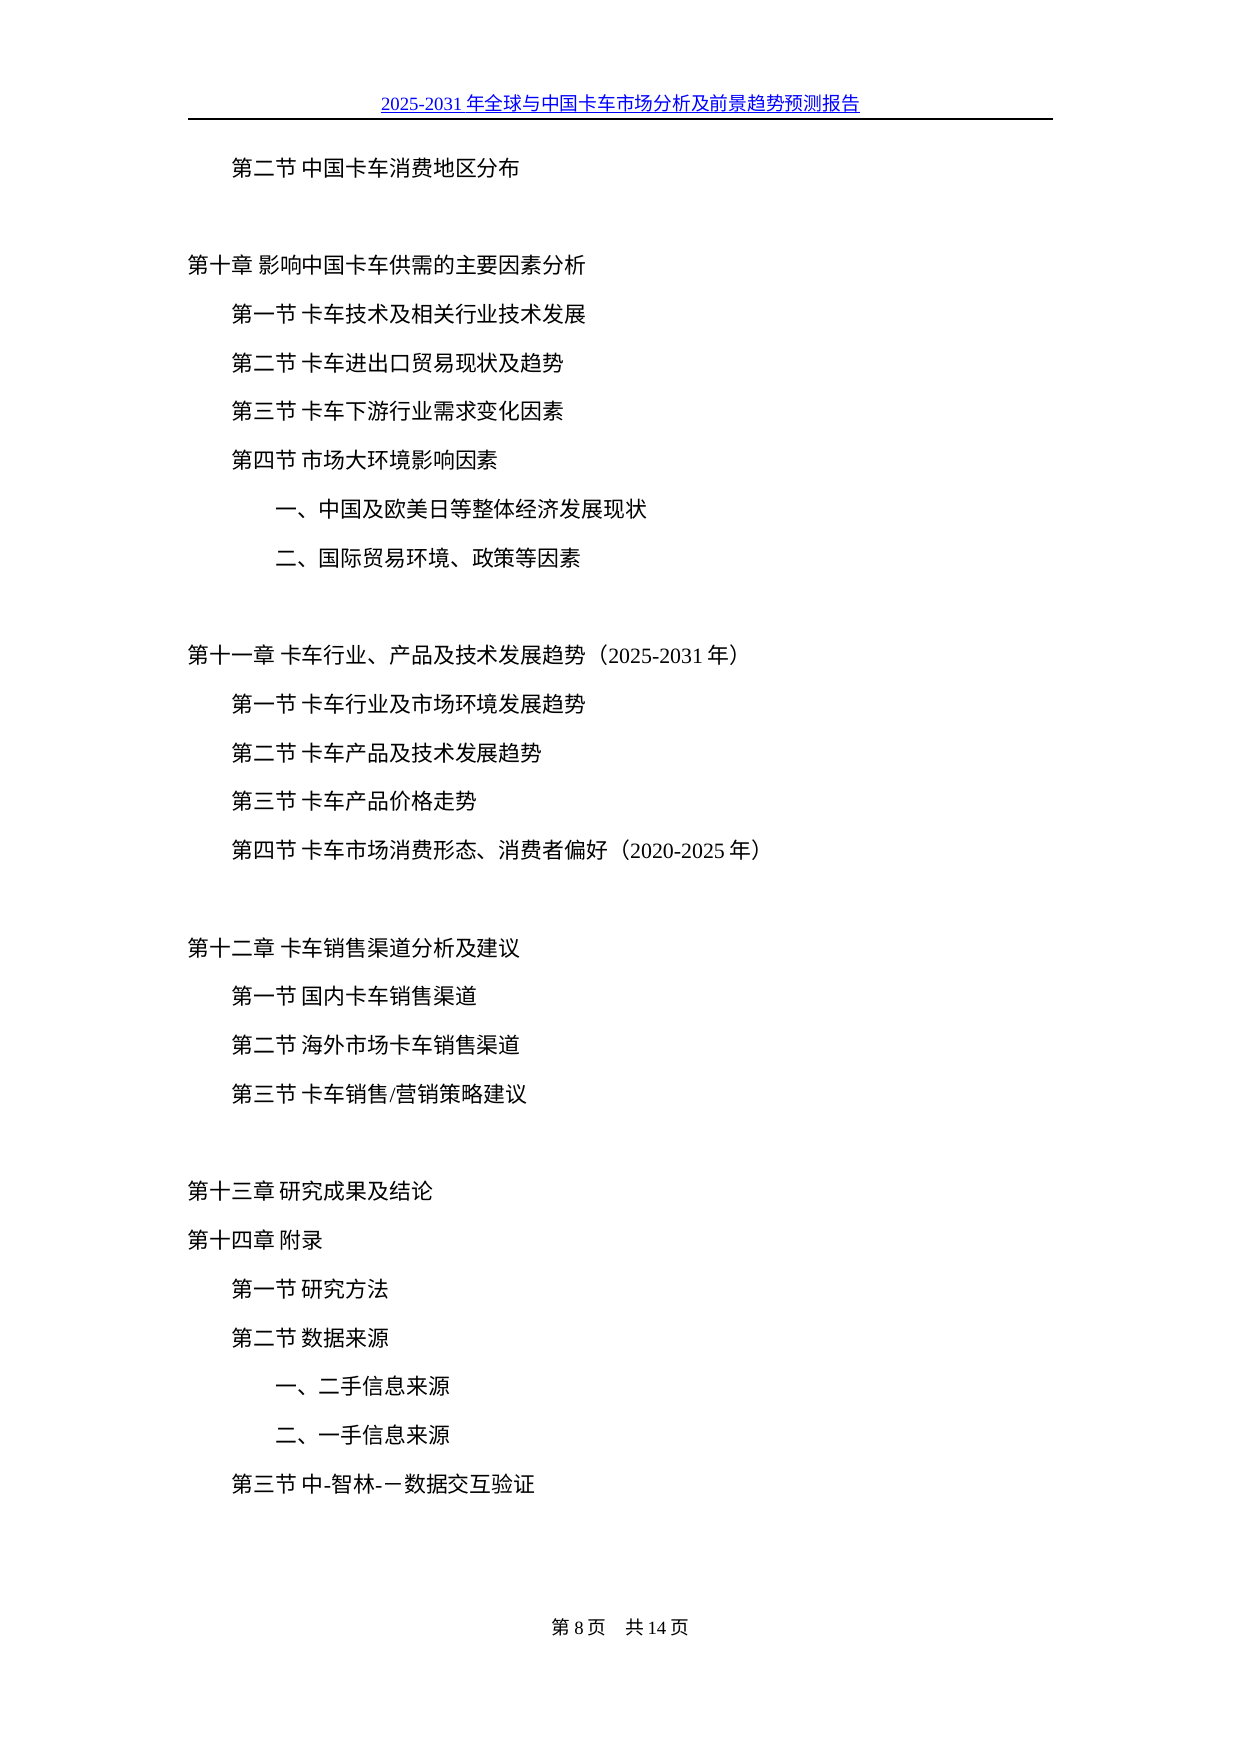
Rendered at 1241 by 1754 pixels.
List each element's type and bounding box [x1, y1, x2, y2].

text [187, 150, 1053, 1499]
